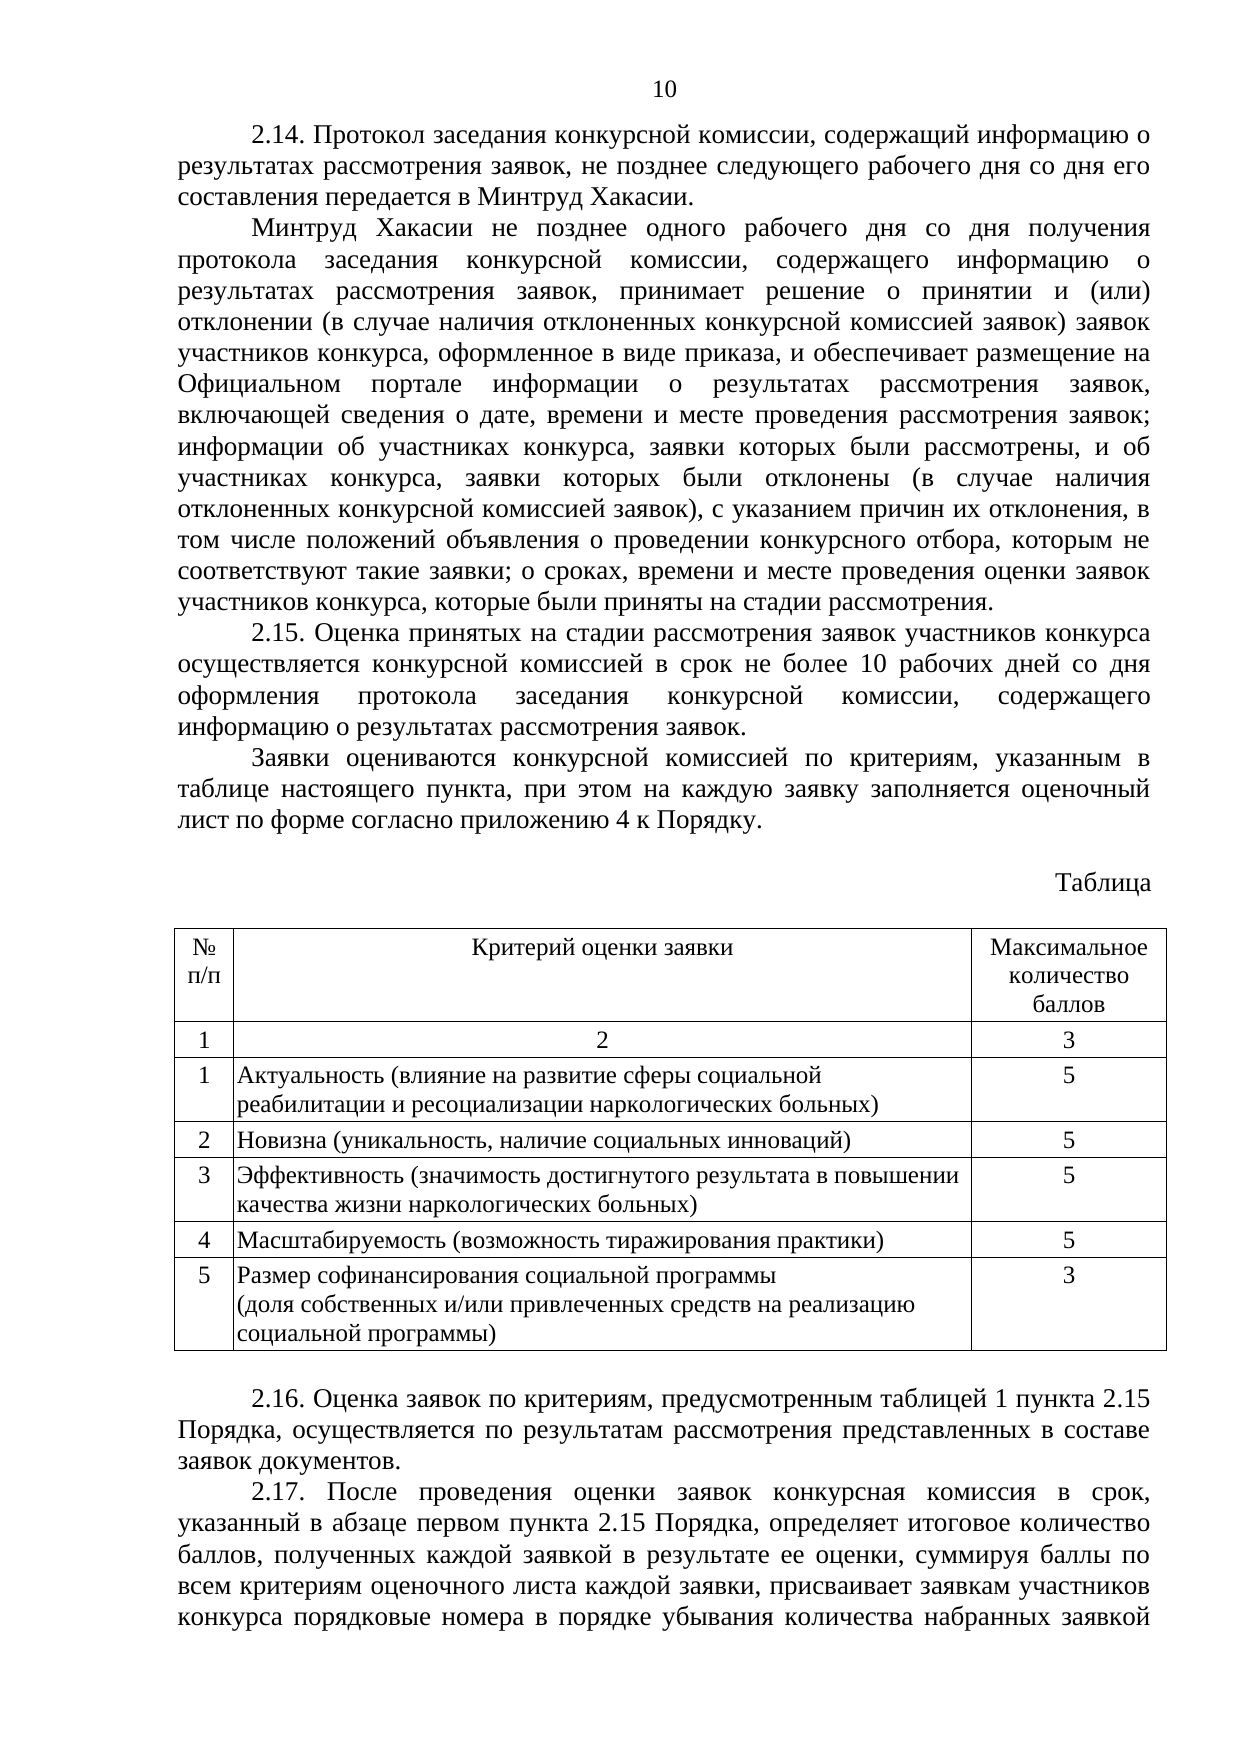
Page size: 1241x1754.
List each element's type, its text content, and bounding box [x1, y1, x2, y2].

table_cell 5 [972, 1122, 1166, 1157]
text Таблица [177, 866, 1152, 897]
text 2.14. Протокол заседания конкурсной комиссии, содержащий информацию о результатах рассмотрения заявок, не позднее следующего рабочего дня со дня его составления передается в Минтруд Хакасии. [177, 118, 1152, 212]
table_cell 3 [972, 1258, 1166, 1350]
table_cell Актуальность (влияние на развитие сферы социальной реабилитации и ресоциализации наркологических больных) [234, 1058, 971, 1121]
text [177, 1475, 1152, 1631]
table_cell Размер софинансирования социальной программы (доля собственных и/или привлеченных средств на реализацию социальной программы) [234, 1258, 971, 1350]
table_cell Масштабируемость (возможность тиражирования практики) [234, 1222, 971, 1257]
table_cell 3 [972, 1022, 1166, 1057]
table_header № п/п [175, 929, 233, 1021]
text Заявки оцениваются конкурсной комиссией по критериям, указанным в таблице настоящего пункта, при этом на каждую заявку заполняется оценочный лист по форме согласно приложению 4 к Порядку. [177, 741, 1152, 834]
table_header Максимальное количество баллов [972, 929, 1166, 1021]
table_header Критерий оценки заявки [234, 929, 971, 1021]
text 2.16. Оценка заявок по критериям, предусмотренным таблицей 1 пункта 2.15 Порядка, осуществляется по результатам рассмотрения представленных в составе заявок документов. [177, 1382, 1152, 1475]
table_cell 5 [972, 1058, 1166, 1121]
table_cell 1 [175, 1022, 233, 1057]
text 2.15. Оценка принятых на стадии рассмотрения заявок участников конкурса осуществляется конкурсной комиссией в срок не более 10 рабочих дней со дня оформления протокола заседания конкурсной комиссии, содержащего информацию о результатах рассмотрения заявок. [177, 616, 1152, 741]
table_cell 4 [175, 1222, 233, 1257]
table_cell 5 [175, 1258, 233, 1350]
text Минтруд Хакасии не позднее одного рабочего дня со дня получения протокола заседания конкурсной комиссии, содержащего информацию о результатах рассмотрения заявок, принимает решение о принятии и (или) отклонении (в случае наличия отклоненных конкурсной комиссией заявок) заявок участников конкурса, оформленное в виде приказа, и обеспечивает размещение на Официальном портале информации о результатах рассмотрения заявок, включающей сведения о дате, времени и месте проведения рассмотрения заявок; информации об участниках конкурса, заявки которых были рассмотрены, и об участниках конкурса, заявки которых были отклонены (в случае наличия отклоненных конкурсной комиссией заявок), с указанием причин их отклонения, в том числе положений объявления о проведении конкурсного отбора, которым не соответствуют такие заявки; о сроках, времени и месте проведения оценки заявок участников конкурса, которые были приняты на стадии рассмотрения. [177, 212, 1152, 616]
table_cell 1 [175, 1058, 233, 1121]
table_cell Эффективность (значимость достигнутого результата в повышении качества жизни наркологических больных) [234, 1158, 971, 1221]
table_cell Новизна (уникальность, наличие социальных инноваций) [234, 1122, 971, 1157]
table_cell 5 [972, 1222, 1166, 1257]
table_cell 2 [234, 1022, 971, 1057]
table_cell 3 [175, 1158, 233, 1221]
table_cell 5 [972, 1158, 1166, 1221]
table_cell 2 [175, 1122, 233, 1157]
